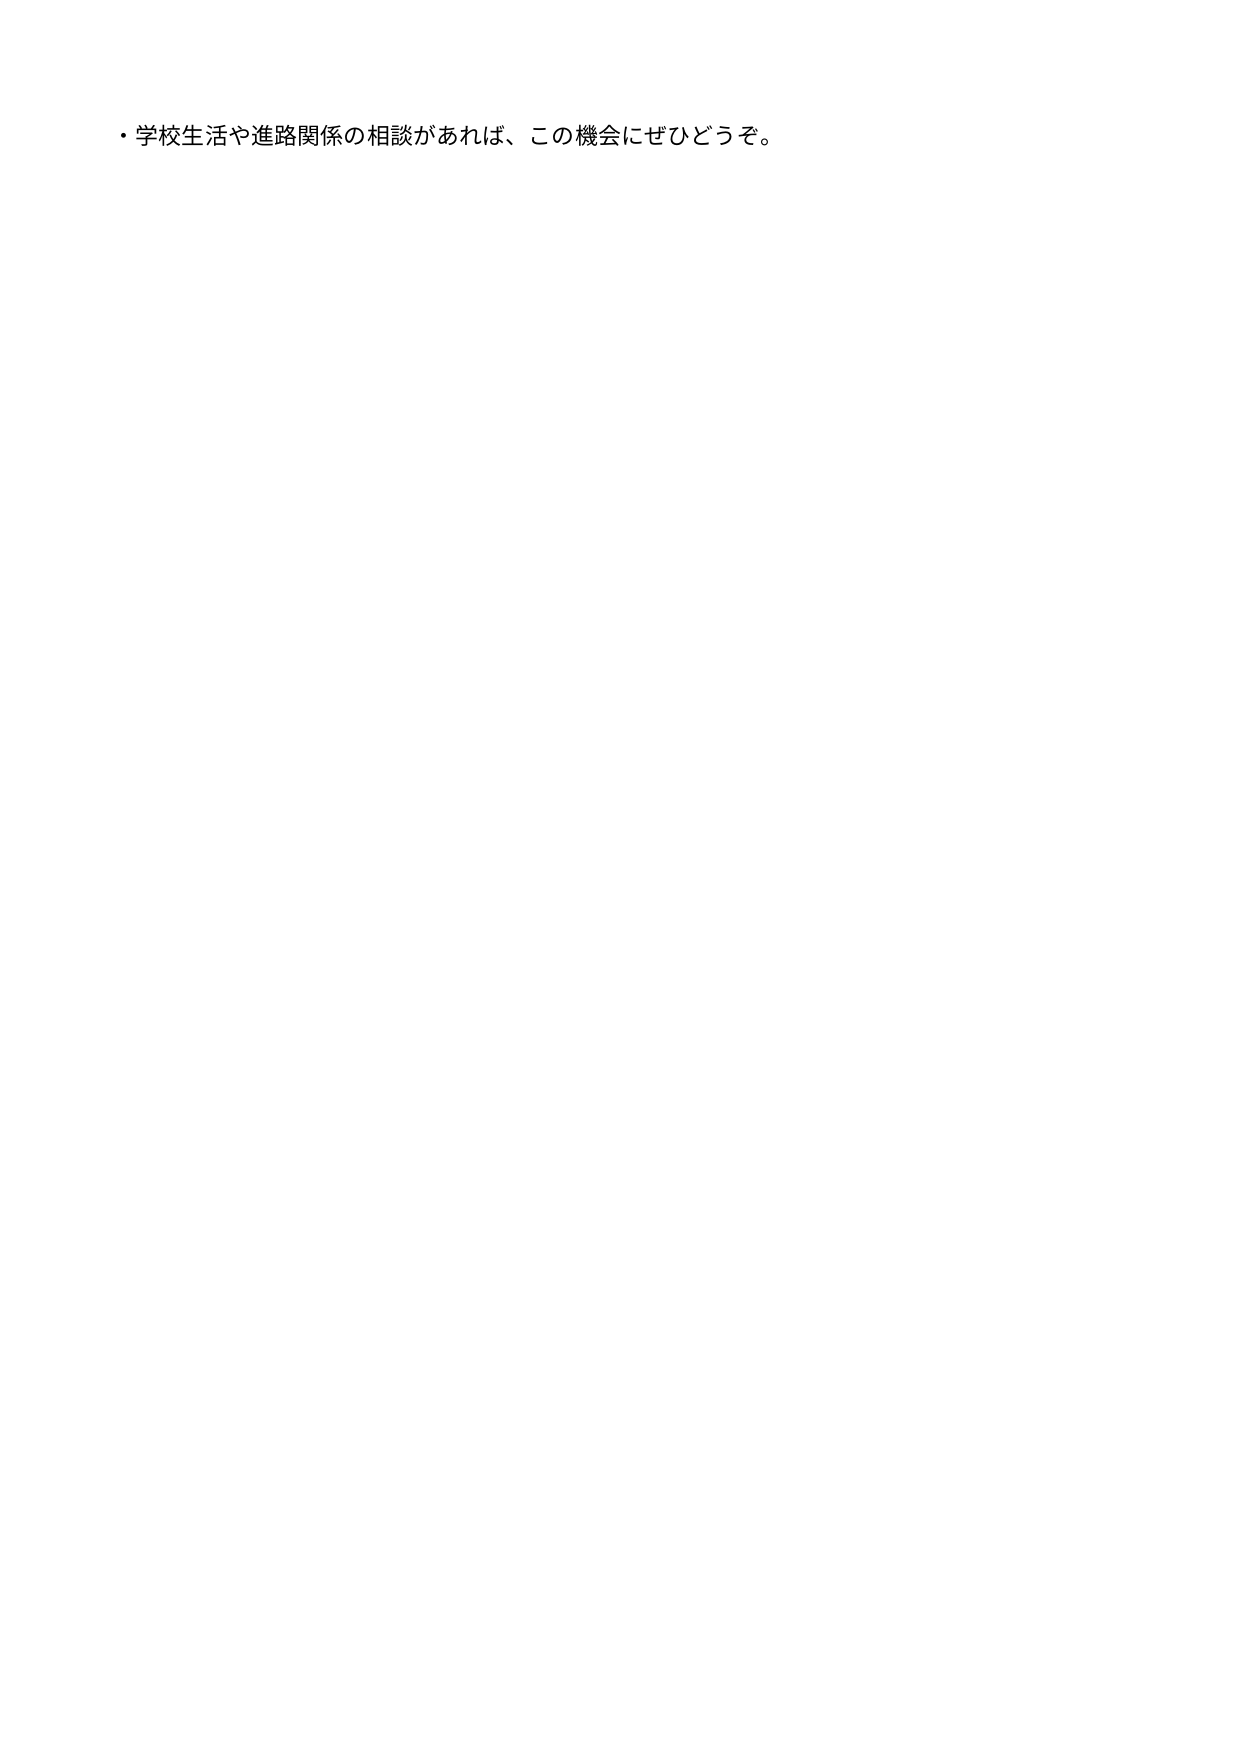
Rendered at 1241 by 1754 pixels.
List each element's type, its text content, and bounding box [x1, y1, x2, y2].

text ・学校生活や進路関係の相談があれば、この機会にぜひどうぞ。 [89, 118, 1151, 151]
